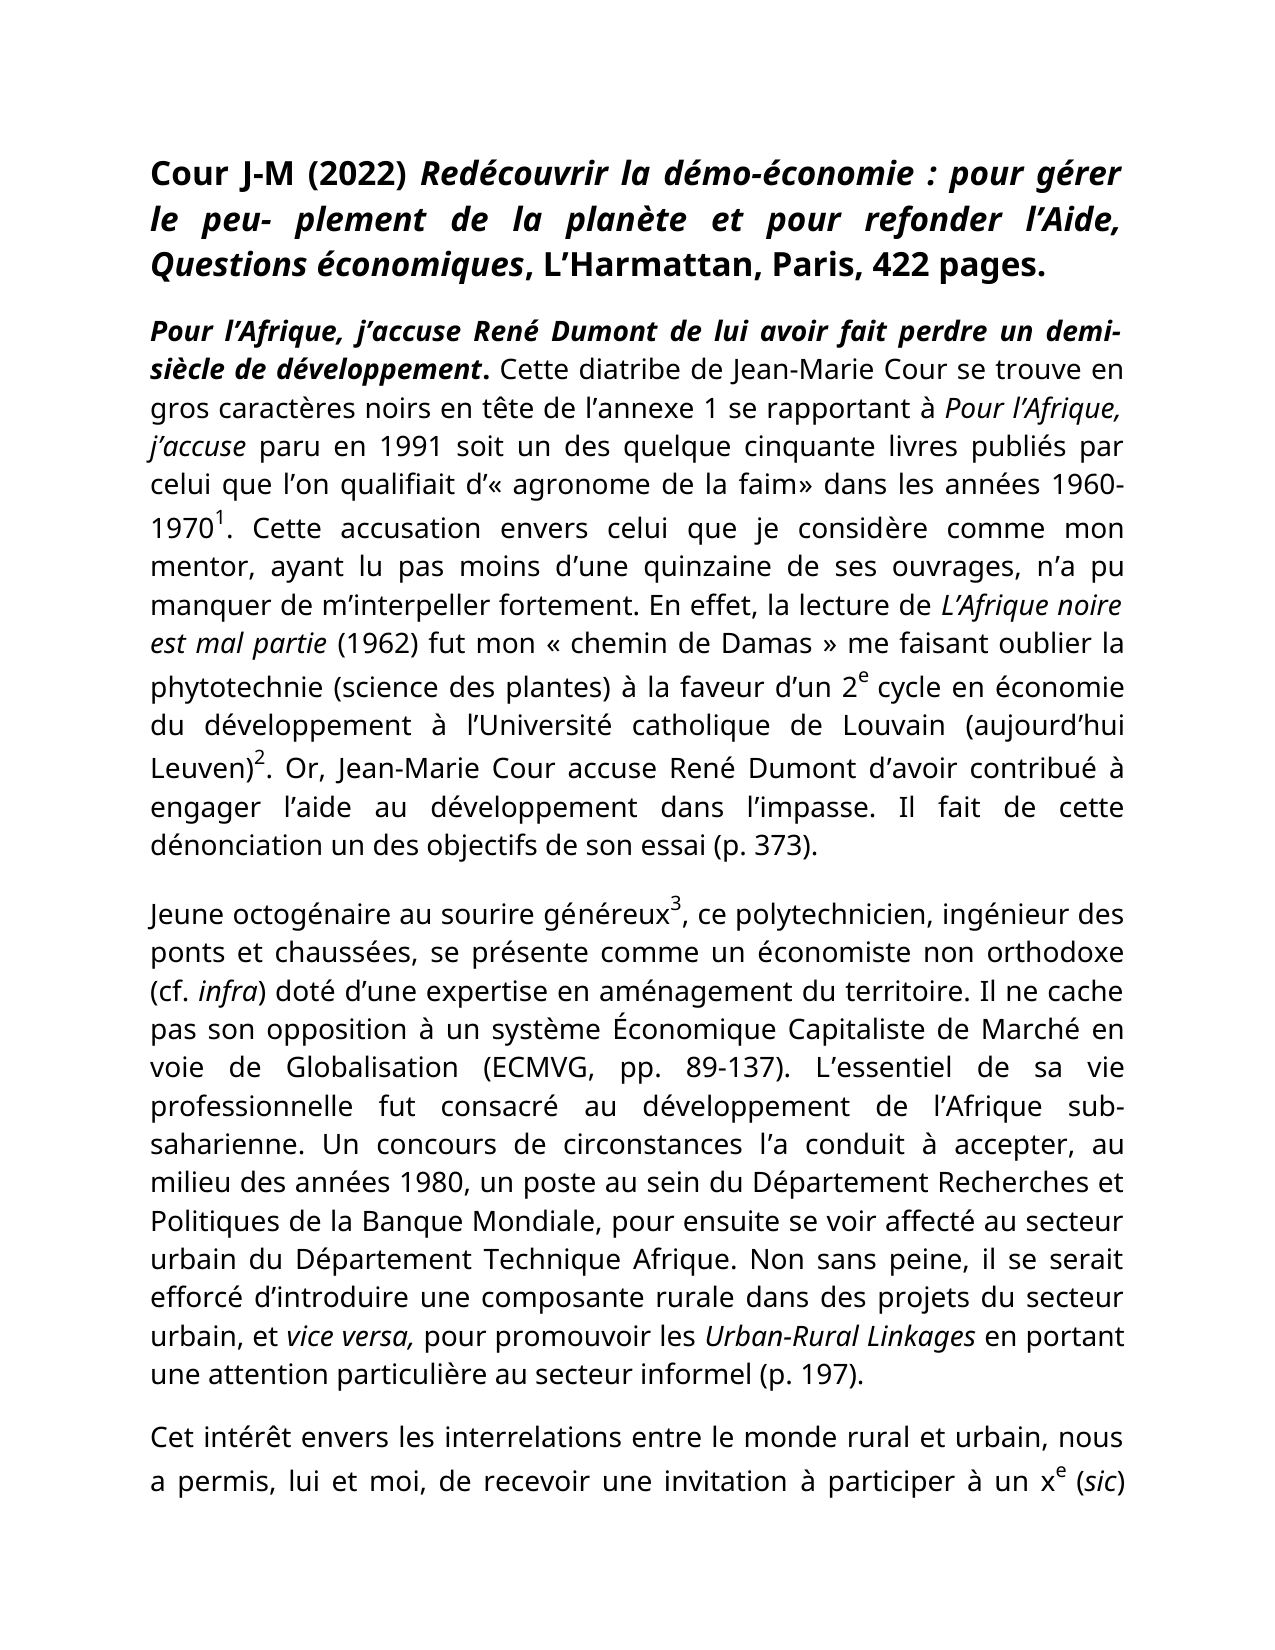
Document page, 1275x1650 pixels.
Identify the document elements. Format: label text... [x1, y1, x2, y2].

text Jeune octogénaire au sourire généreux3, ce polytechnicien, ingénieur des ponts et chaussées, se présente comme un économiste non orthodoxe (cf. infra) doté d’une expertise en aménagement du territoire. Il ne cache pas son opposition à un système Économique Capitaliste de Marché en voie de Globalisation (ECMVG, pp. 89-137). L’essentiel de sa vie professionnelle fut consacré au développement de l’Afrique sub-saharienne. Un concours de circonstances l’a conduit à accepter, au milieu des années 1980, un poste au sein du Département Recherches et Politiques de la Banque Mondiale, pour ensuite se voir affecté au secteur urbain du Département Technique Afrique. Non sans peine, il se serait efforcé d’introduire une composante rurale dans des projets du secteur urbain, et vice versa, pour promouvoir les Urban-Rural Linkages en portant une attention particulière au secteur informel (p. 197). [150, 889, 1125, 1392]
text Cour J-M (2022) Redécouvrir la démo-économie : pour gérer le peu- plement de la planète et pour refonder l’Aide, Questions économiques, L’Harmattan, Paris, 422 pages. [150, 150, 1125, 286]
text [150, 1417, 1125, 1499]
text Pour l’Afrique, j’accuse René Dumont de lui avoir fait perdre un demi-siècle de développement. Cette diatribe de Jean-Marie Cour se trouve en gros caractères noirs en tête de l’annexe 1 se rapportant à Pour l’Afrique, j’accuse paru en 1991 soit un des quelque cinquante livres publiés par celui que l’on qualifiait d’« agronome de la faim» dans les années 1960-19701. Cette accusation envers celui que je considère comme mon mentor, ayant lu pas moins d’une quinzaine de ses ouvrages, n’a pu manquer de m’interpeller fortement. En effet, la lecture de L’Afrique noire est mal partie (1962) fut mon « chemin de Damas » me faisant oublier la phytotechnie (science des plantes) à la faveur d’un 2e cycle en économie du développement à l’Université catholique de Louvain (aujourd’hui Leuven)2. Or, Jean-Marie Cour accuse René Dumont d’avoir contribué à engager l’aide au développement dans l’impasse. Il fait de cette dénonciation un des objectifs de son essai (p. 373). [150, 311, 1125, 864]
